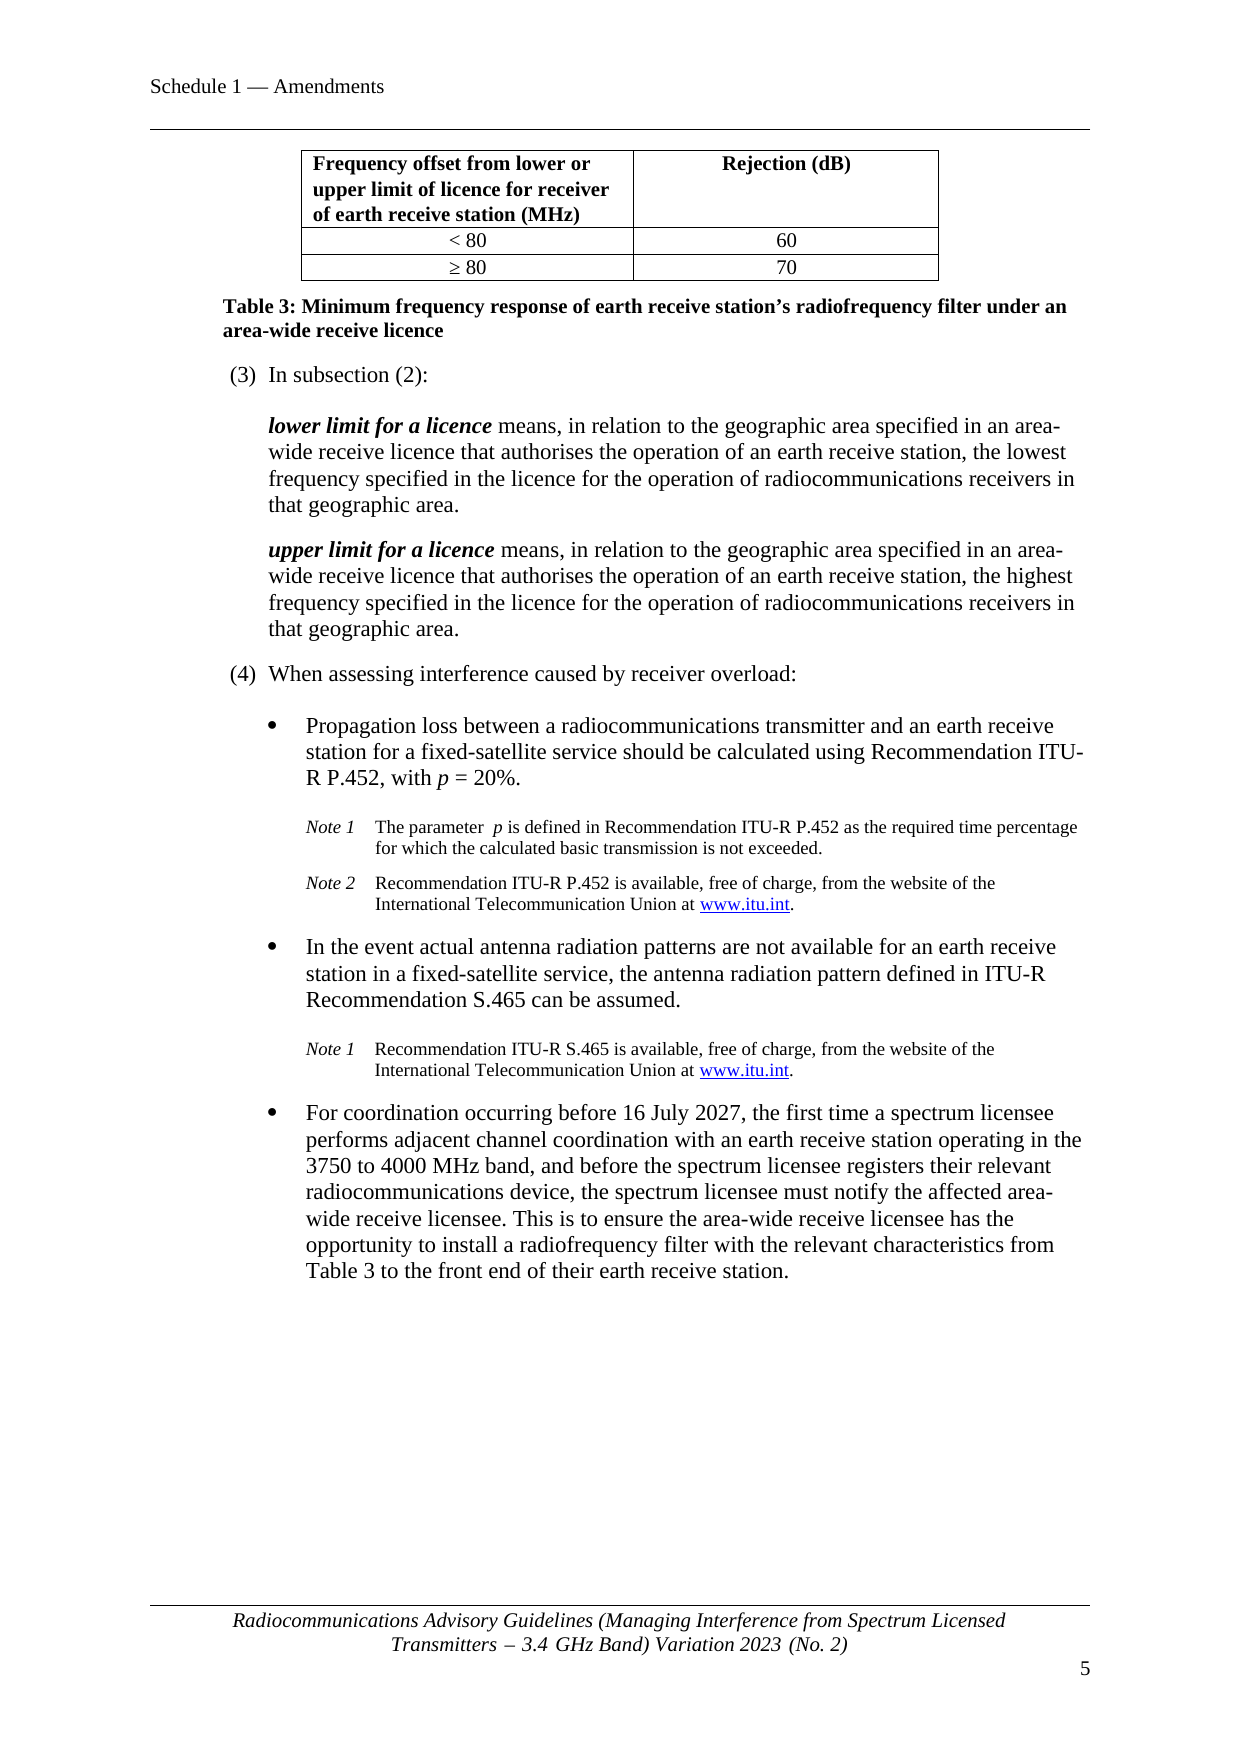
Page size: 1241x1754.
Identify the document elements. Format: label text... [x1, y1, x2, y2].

text upper limit for a licence means, in relation to the geographic area specified in an area-wide receive licence that authorises the operation of an earth receive station, the highest frequency specified in the licence for the operation of radiocommunications receivers in that geographic area. [150, 536, 1090, 642]
table_cell ≥ 80 [302, 255, 633, 280]
text (4) When assessing interference caused by receiver overload: [150, 660, 1090, 687]
text lower limit for a licence means, in relation to the geographic area specified in an area-wide receive licence that authorises the operation of an earth receive station, the lowest frequency specified in the licence for the operation of radiocommunications receivers in that geographic area. [150, 412, 1090, 517]
list Propagation loss between a radiocommunications transmitter and an earth receive station for a fixed-satellite service should be calculated using Recommendation ITU-R P.452, with p = 20%. [268, 712, 1090, 791]
text Note 1 Recommendation ITU-R S.465 is available, free of charge, from the website of the International Telecommunication Union at www.itu.int. [306, 1037, 1090, 1081]
table_cell 60 [634, 228, 938, 254]
text (3) In subsection (2): [150, 361, 1090, 387]
list For coordination occurring before 16 July 2027, the first time a spectrum licensee performs adjacent channel coordination with an earth receive station operating in the 3750 to 4000 MHz band, and before the spectrum licensee registers their relevant radiocommunications device, the spectrum licensee must notify the affected area-wide receive licensee. This is to ensure the area-wide receive licensee has the opportunity to install a radiofrequency filter with the relevant characteristics from Table 3 to the front end of their earth receive station. [268, 1099, 1090, 1284]
table_header Rejection (dB) [634, 151, 938, 227]
table_header Frequency offset from lower or upper limit of licence for receiver of earth receive station (MHz) [302, 151, 633, 227]
text Note 1 The parameter p is defined in Recommendation ITU-R P.452 as the required time percentage for which the calculated basic transmission is not exceeded. [306, 816, 1090, 859]
text Note 2 Recommendation ITU-R P.452 is available, free of charge, from the website of the International Telecommunication Union at www.itu.int. [306, 872, 1090, 915]
list In the event actual antenna radiation patterns are not available for an earth receive station in a fixed-satellite service, the antenna radiation pattern defined in ITU-R Recommendation S.465 can be assumed. [268, 933, 1090, 1012]
table_cell 70 [634, 255, 938, 280]
text Table 3: Minimum frequency response of earth receive station’s radiofrequency filter under an area-wide receive licence [223, 294, 1090, 342]
table_cell < 80 [302, 228, 633, 254]
